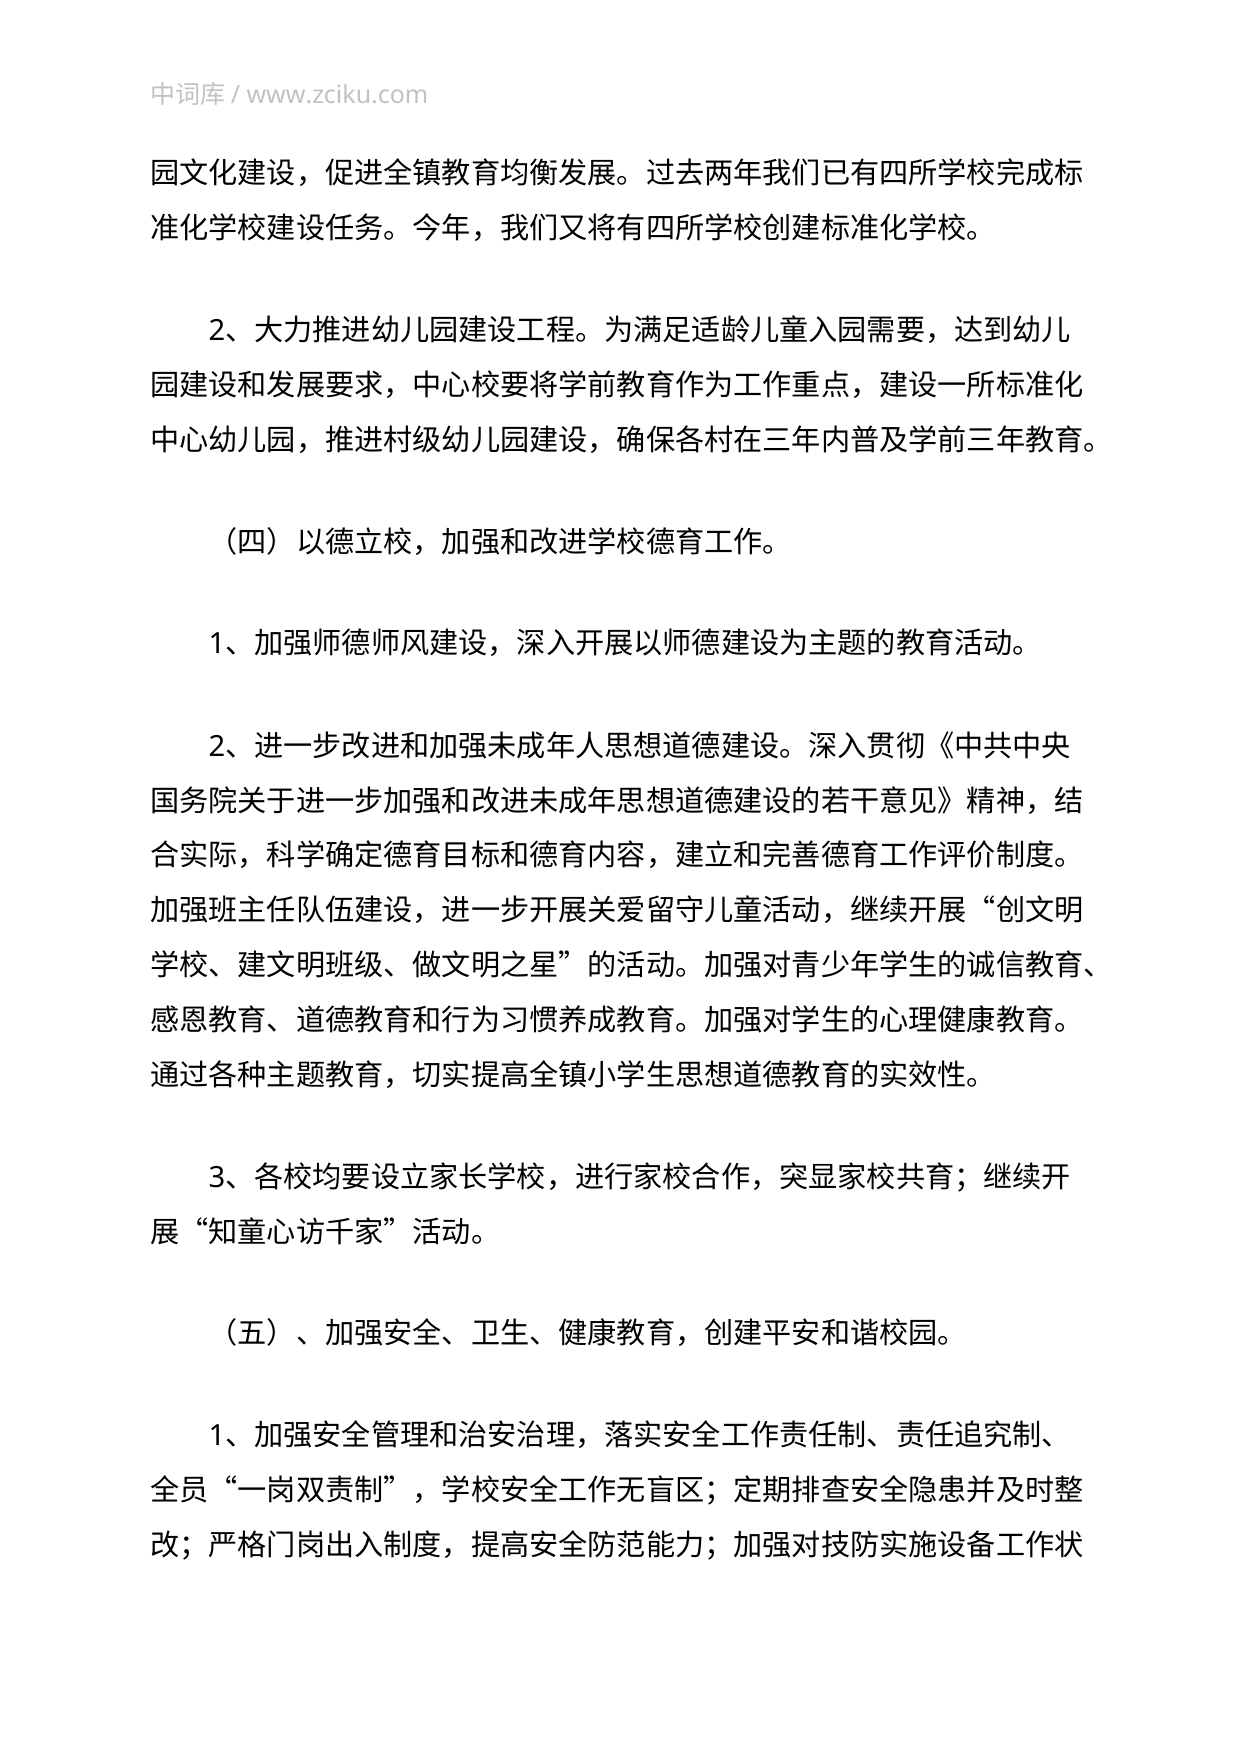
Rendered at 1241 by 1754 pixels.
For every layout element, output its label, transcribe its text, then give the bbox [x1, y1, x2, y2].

text 1、加强师德师风建设，深入开展以师德建设为主题的教育活动。 [150, 620, 1090, 662]
text 3、各校均要设立家长学校，进行家校合作，突显家校共育；继续开展“知童心访千家”活动。 [150, 1153, 1090, 1251]
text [150, 1412, 1090, 1564]
text 2、大力推进幼儿园建设工程。为满足适龄儿童入园需要，达到幼儿园建设和发展要求，中心校要将学前教育作为工作重点，建设一所标准化中心幼儿园，推进村级幼儿园建设，确保各村在三年内普及学前三年教育。 [150, 307, 1090, 459]
text （五）、加强安全、卫生、健康教育，创建平安和谐校园。 [150, 1310, 1090, 1352]
text （四）以德立校，加强和改进学校德育工作。 [150, 518, 1090, 561]
text 2、进一步改进和加强未成年人思想道德建设。深入贯彻《中共中央国务院关于进一步加强和改进未成年思想道德建设的若干意见》精神，结合实际，科学确定德育目标和德育内容，建立和完善德育工作评价制度。加强班主任队伍建设，进一步开展关爱留守儿童活动，继续开展“创文明学校、建文明班级、做文明之星”的活动。加强对青少年学生的诚信教育、感恩教育、道德教育和行为习惯养成教育。加强对学生的心理健康教育。通过各种主题教育，切实提高全镇小学生思想道德教育的实效性。 [150, 722, 1090, 1094]
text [150, 150, 1090, 247]
